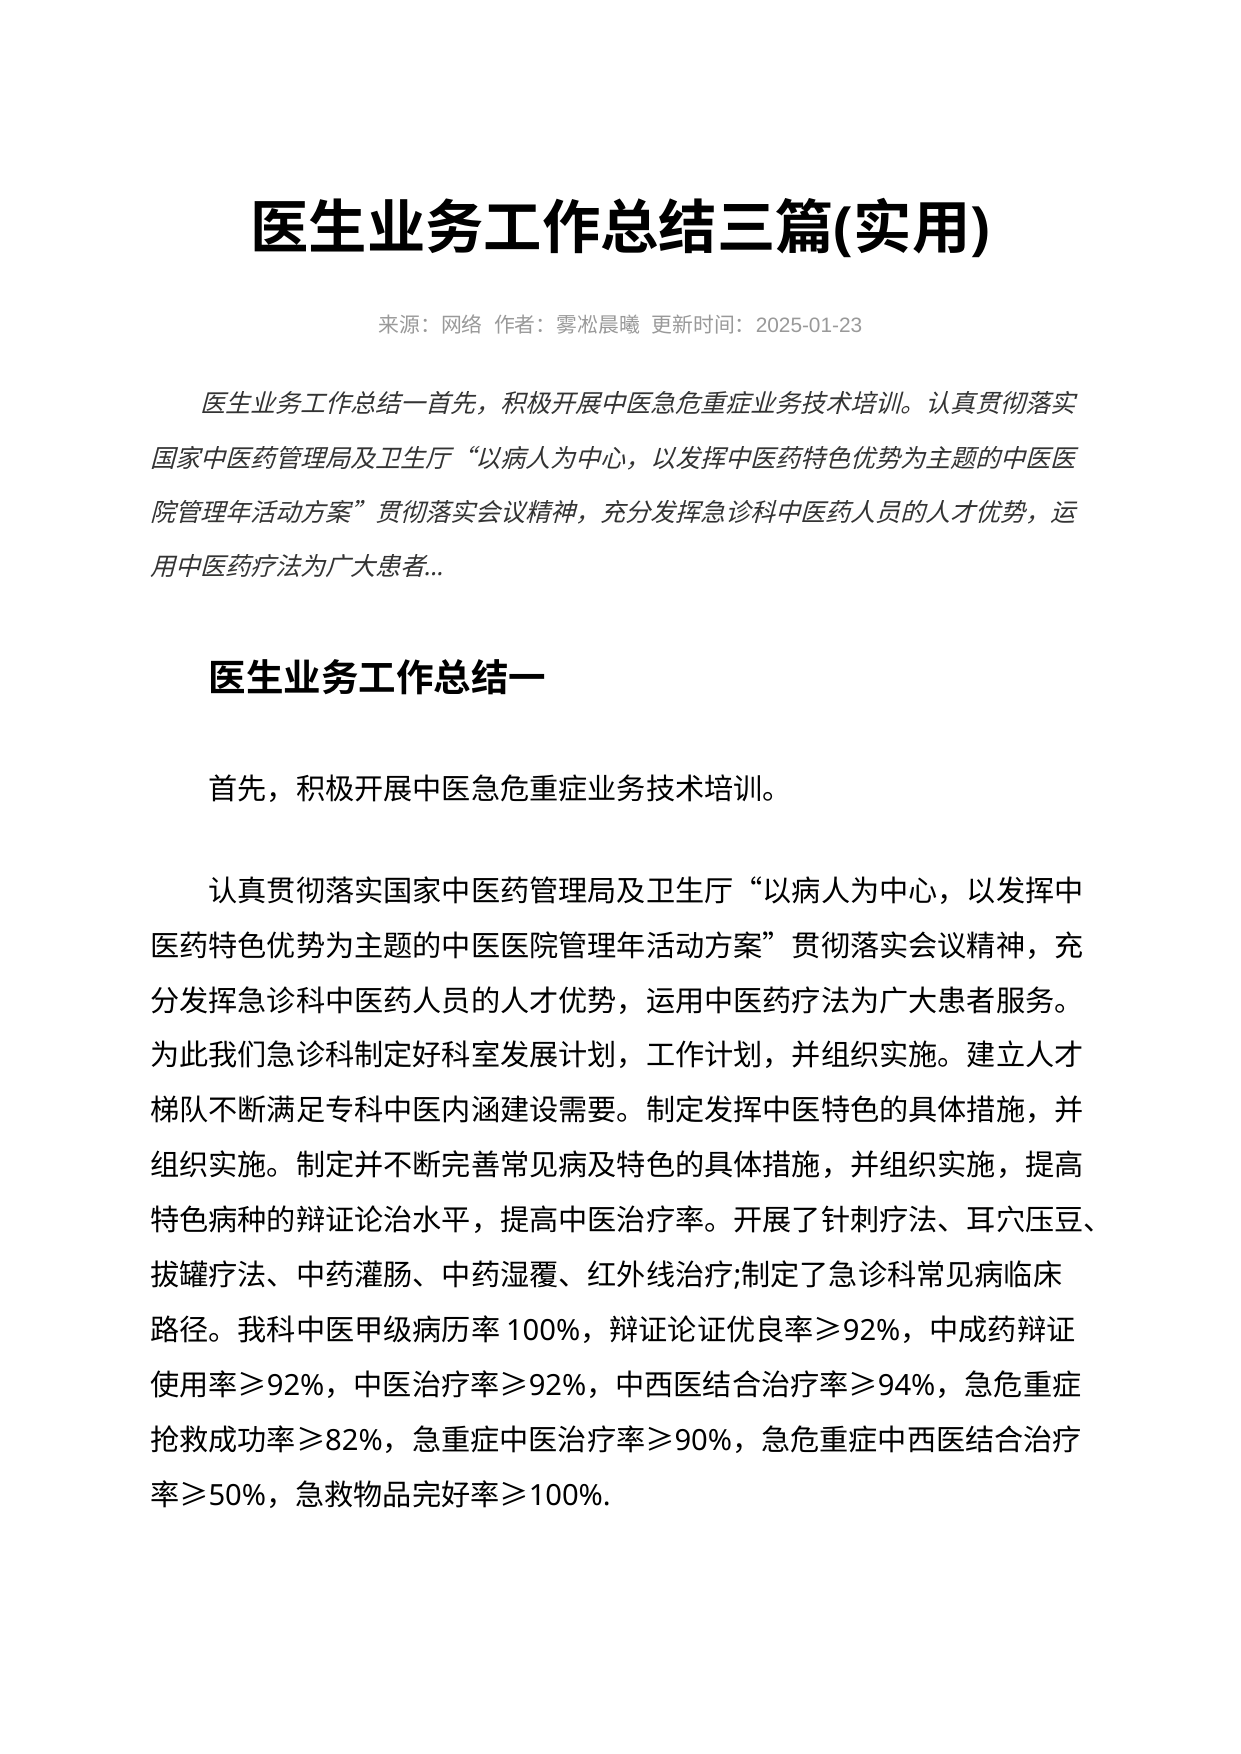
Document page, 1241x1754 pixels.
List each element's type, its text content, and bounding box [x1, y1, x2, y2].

subtitle 医生业务工作总结三篇(实用) [150, 181, 1090, 266]
text 认真贯彻落实国家中医药管理局及卫生厅“以病人为中心，以发挥中医药特色优势为主题的中医医院管理年活动方案”贯彻落实会议精神，充分发挥急诊科中医药人员的人才优势，运用中医药疗法为广大患者服务。为此我们急诊科制定好科室发展计划，工作计划，并组织实施。建立人才梯队不断满足专科中医内涵建设需要。制定发挥中医特色的具体措施，并组织实施。制定并不断完善常见病及特色的具体措施，并组织实施，提高特色病种的辩证论治水平，提高中医治疗率。开展了针刺疗法、耳穴压豆、拔罐疗法、中药灌肠、中药湿覆、红外线治疗;制定了急诊科常见病临床路径。我科中医甲级病历率100%，辩证论证优良率≥92%，中成药辩证使用率≥92%，中医治疗率≥92%，中西医结合治疗率≥94%，急危重症抢救成功率≥82%，急重症中医治疗率≥90%，急危重症中西医结合治疗率≥50%，急救物品完好率≥100%. [150, 867, 1090, 1514]
text 首先，积极开展中医急危重症业务技术培训。 [150, 766, 1090, 808]
text 来源：网络 作者：雾凇晨曦 更新时间：2025-01-23 [150, 313, 1090, 337]
text 医生业务工作总结一首先，积极开展中医急危重症业务技术培训。认真贯彻落实国家中医药管理局及卫生厅“以病人为中心，以发挥中医药特色优势为主题的中医医院管理年活动方案”贯彻落实会议精神，充分发挥急诊科中医药人员的人才优势，运用中医药疗法为广大患者... [150, 384, 1090, 583]
text 医生业务工作总结一 [150, 648, 1090, 702]
